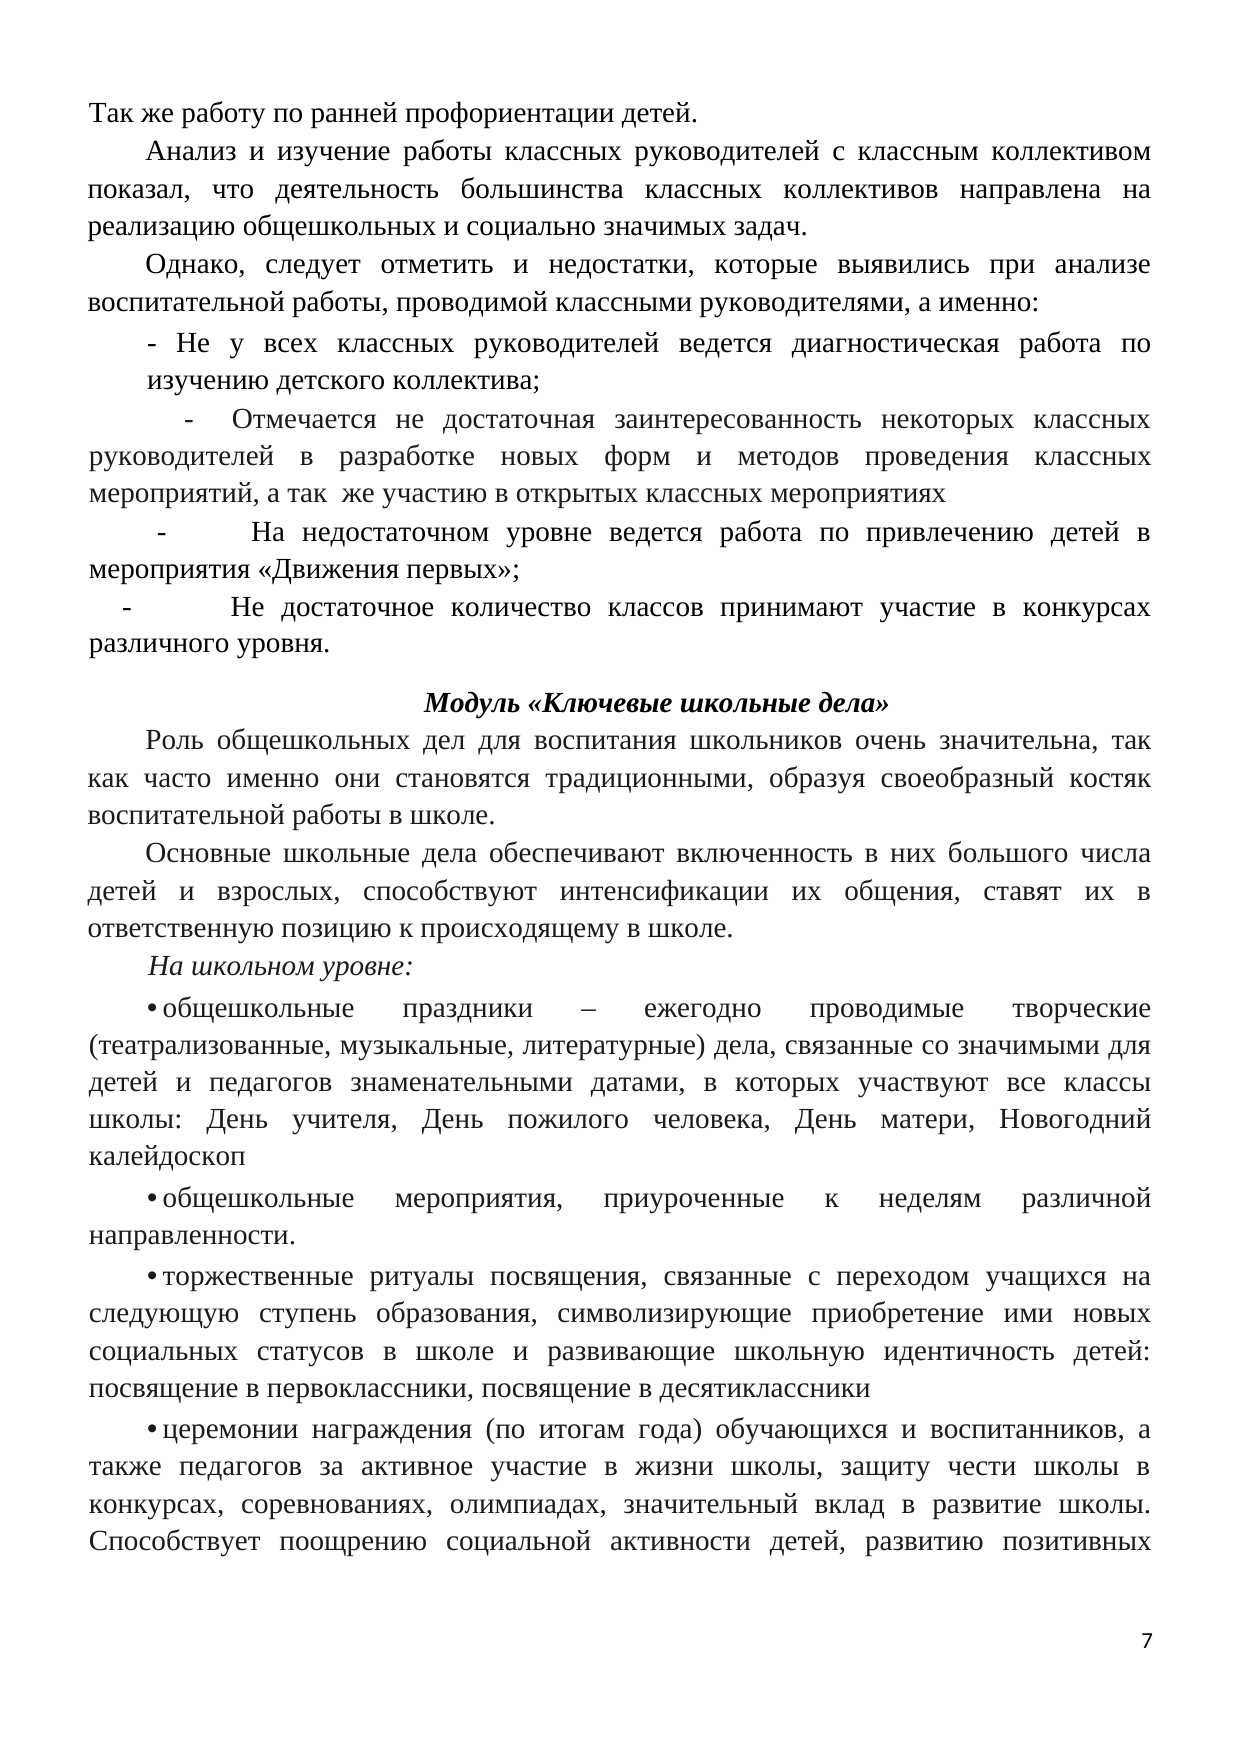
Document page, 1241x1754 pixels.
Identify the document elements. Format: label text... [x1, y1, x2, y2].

text Роль общешкольных дел для воспитания школьников очень значительна, так как часто именно они становятся традиционными, образуя своеобразный костяк воспитательной работы в школе. [87, 722, 1152, 830]
list общешкольные мероприятия, приуроченные к неделям различной направленности. [89, 1180, 1152, 1251]
text - Отмечается не достаточная заинтересованность некоторых классных руководителей в разработке новых форм и методов проведения классных мероприятий, а так же участию в открытых классных мероприятиях [89, 401, 1152, 509]
text На школьном уровне: [148, 948, 1152, 982]
list торжественные ритуалы посвящения, связанные с переходом учащихся на следующую ступень образования, символизирующие приобретение ими новых социальных статусов в школе и развивающие школьную идентичность детей: посвящение в первоклассники, посвящение в десятиклассники [89, 1258, 1152, 1403]
text - На недостаточном уровне ведется работа по привлечению детей в мероприятия «Движения первых»; [89, 514, 1152, 585]
subtitle Модуль «Ключевые школьные дела» [162, 685, 1152, 718]
text Однако, следует отметить и недостатки, которые выявились при анализе воспитательной работы, проводимой классными руководителями, а именно: [87, 246, 1152, 317]
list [89, 1411, 1152, 1556]
text - Не у всех классных руководителей ведется диагностическая работа по изучению детского коллектива; [147, 325, 1152, 396]
text - Не достаточное количество классов принимают участие в конкурсах различного уровня. [89, 589, 1152, 659]
text Основные школьные дела обеспечивают включенность в них большого числа детей и взрослых, способствуют интенсификации их общения, ставят их в ответственную позицию к происходящему в школе. [87, 836, 1152, 943]
text Анализ и изучение работы классных руководителей с классным коллективом показал, что деятельность большинства классных коллективов направлена на реализацию общешкольных и социально значимых задач. [87, 133, 1152, 242]
text Так же работу по ранней профориентации детей. [89, 95, 1151, 128]
list общешкольные праздники – ежегодно проводимые творческие (театрализованные, музыкальные, литературные) дела, связанные со значимыми для детей и педагогов знаменательными датами, в которых участвуют все классы школы: День учителя, День пожилого человека, День матери, Новогодний калейдоскоп [89, 990, 1152, 1172]
